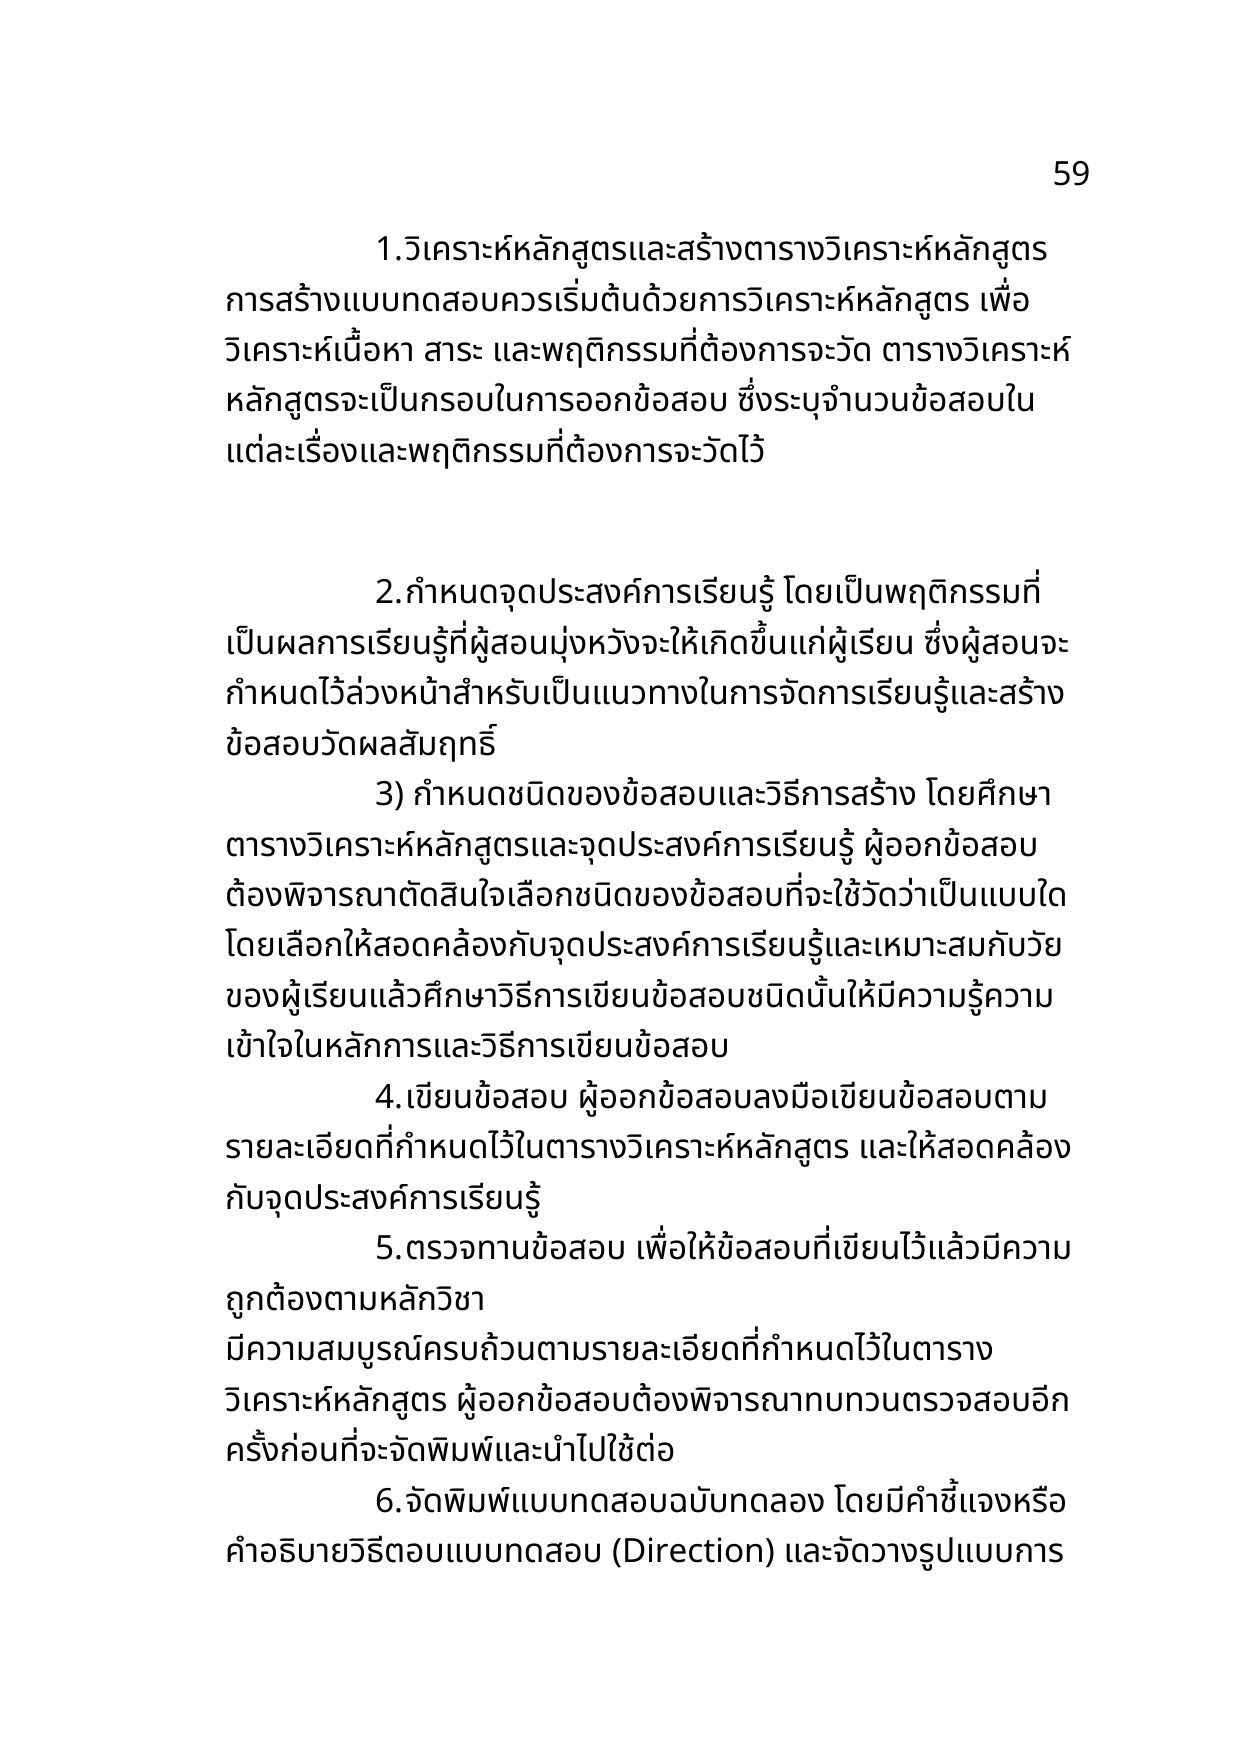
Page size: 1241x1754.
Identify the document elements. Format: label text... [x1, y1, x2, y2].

text 3) กำหนดชนิดของข้อสอบและวิธีการสร้าง โดยศึกษาตารางวิเคราะห์หลักสูตรและจุดประสงค์การเรียนรู้ ผู้ออกข้อสอบต้องพิจารณาตัดสินใจเลือกชนิดของข้อสอบที่จะใช้วัดว่าเป็นแบบใด โดยเลือกให้สอดคล้องกับจุดประสงค์การเรียนรู้และเหมาะสมกับวัยของผู้เรียนแล้วศึกษาวิธีการเขียนข้อสอบชนิดนั้นให้มีความรู้ความเข้าใจในหลักการและวิธีการเขียนข้อสอบ [225, 770, 1090, 1073]
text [225, 1476, 1090, 1578]
text 1. วิเคราะห์หลักสูตรและสร้างตารางวิเคราะห์หลักสูตร การสร้างแบบทดสอบควรเริ่มต้นด้วยการวิเคราะห์หลักสูตร เพื่อวิเคราะห์เนื้อหา สาระ และพฤติกรรมที่ต้องการจะวัด ตารางวิเคราะห์หลักสูตรจะเป็นกรอบในการออกข้อสอบ ซึ่งระบุจำนวนข้อสอบในแต่ละเรื่องและพฤติกรรมที่ต้องการจะวัดไว้ [225, 225, 1090, 477]
text 4. เขียนข้อสอบ ผู้ออกข้อสอบลงมือเขียนข้อสอบตามรายละเอียดที่กำหนดไว้ในตารางวิเคราะห์หลักสูตร และให้สอดคล้องกับจุดประสงค์การเรียนรู้ [225, 1073, 1090, 1224]
text 5. ตรวจทานข้อสอบ เพื่อให้ข้อสอบที่เขียนไว้แล้วมีความถูกต้องตามหลักวิชา มีความสมบูรณ์ครบถ้วนตามรายละเอียดที่กำหนดไว้ในตารางวิเคราะห์หลักสูตร ผู้ออกข้อสอบต้องพิจารณาทบทวนตรวจสอบอีกครั้งก่อนที่จะจัดพิมพ์และนำไปใช้ต่อ [225, 1224, 1090, 1476]
text 2. กำหนดจุดประสงค์การเรียนรู้ โดยเป็นพฤติกรรมที่เป็นผลการเรียนรู้ที่ผู้สอนมุ่งหวังจะให้เกิดขึ้นแก่ผู้เรียน ซึ่งผู้สอนจะกำหนดไว้ล่วงหน้าสำหรับเป็นแนวทางในการจัดการเรียนรู้และสร้างข้อสอบวัดผลสัมฤทธิ์ [225, 568, 1090, 770]
